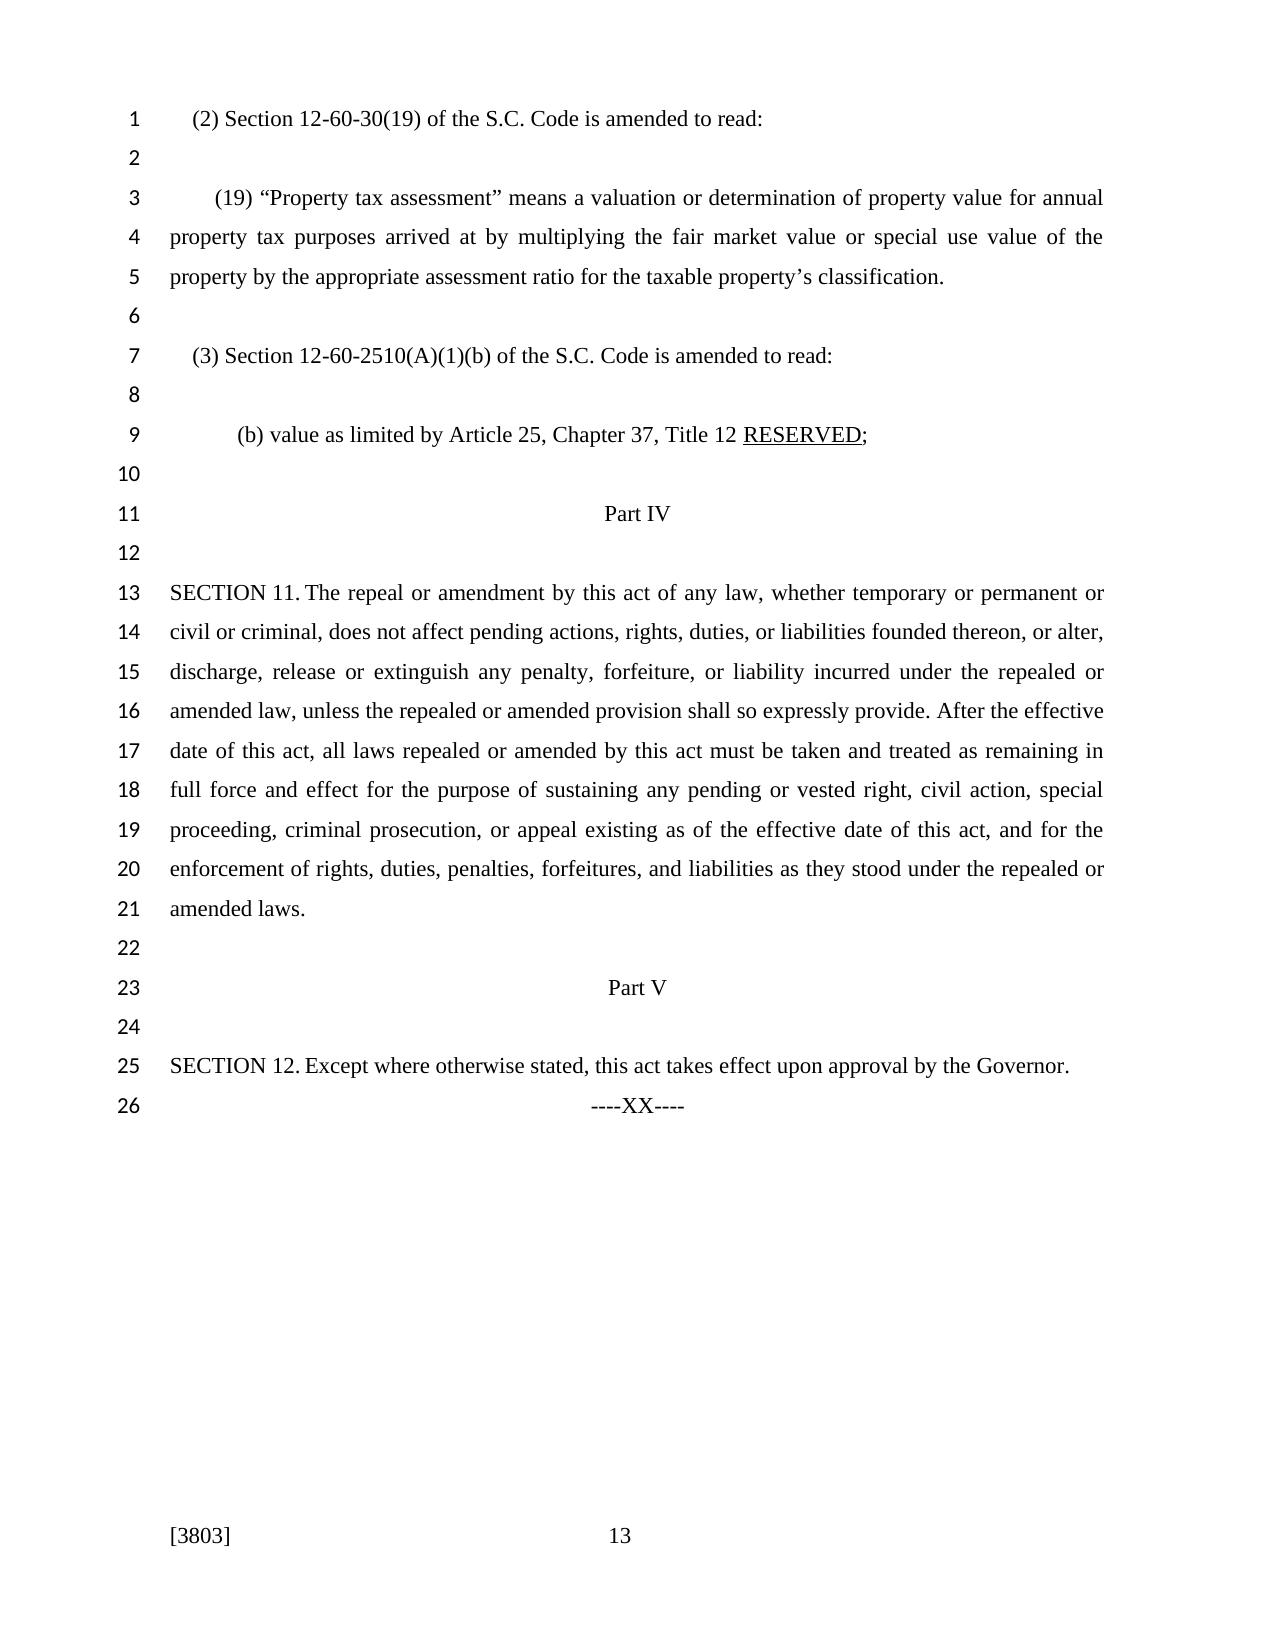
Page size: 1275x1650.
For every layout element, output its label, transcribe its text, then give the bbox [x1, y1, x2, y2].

text (b) value as limited by Article 25, Chapter 37, Title 12 RESERVED; [169, 421, 1106, 447]
text Part IV [169, 500, 1106, 526]
text SECTION 11. The repeal or amendment by this act of any law, whether temporary or permanent or civil or criminal, does not affect pending actions, rights, duties, or liabilities founded thereon, or alter, discharge, release or extinguish any penalty, forfeiture, or liability incurred under the repealed or amended law, unless the repealed or amended provision shall so expressly provide. After the effective date of this act, all laws repealed or amended by this act must be taken and treated as remaining in full force and effect for the purpose of sustaining any pending or vested right, civil action, special proceeding, criminal prosecution, or appeal existing as of the effective date of this act, and for the enforcement of rights, duties, penalties, forfeitures, and liabilities as they stood under the repealed or amended laws. [169, 579, 1106, 921]
text (19) “Property tax assessment” means a valuation or determination of property value for annual property tax purposes arrived at by multiplying the fair market value or special use value of the property by the appropriate assessment ratio for the taxable property’s classification. [169, 184, 1106, 289]
text (2) Section 12-60-30(19) of the S.C. Code is amended to read: [169, 105, 1106, 131]
text (3) Section 12-60-2510(A)(1)(b) of the S.C. Code is amended to read: [169, 342, 1106, 368]
text SECTION 12. Except where otherwise stated, this act takes effect upon approval by the Governor. [169, 1052, 1106, 1079]
text ----XX---- [169, 1092, 1106, 1118]
text Part V [169, 973, 1106, 1000]
